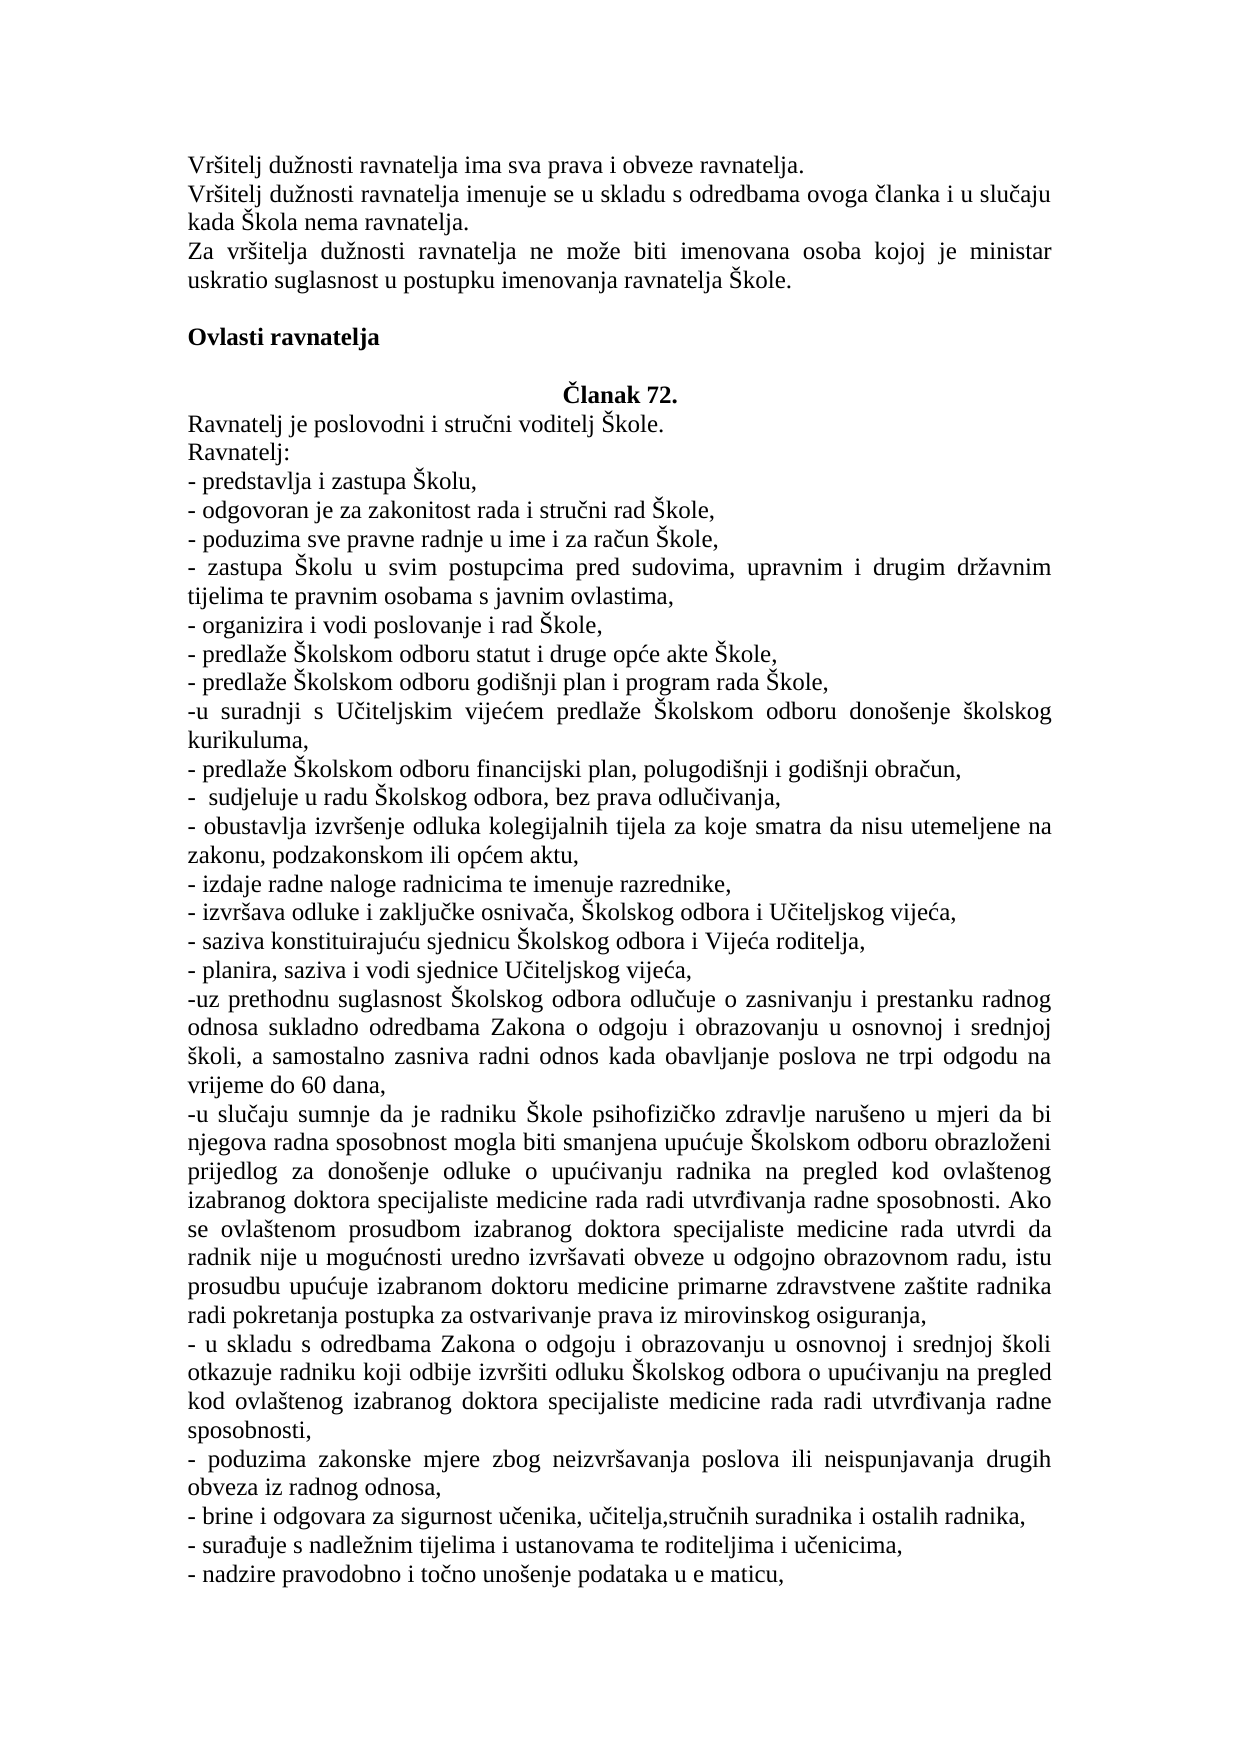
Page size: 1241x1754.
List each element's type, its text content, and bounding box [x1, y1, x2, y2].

text Vršitelj dužnosti ravnatelja imenuje se u skladu s odredbama ovoga članka i u slučaju kada Škola nema ravnatelja. [187, 179, 1053, 236]
text Ravnatelj: [187, 437, 1053, 466]
text - organizira i vodi poslovanje i rad Škole, [187, 610, 1053, 639]
text Ravnatelj je poslovodni i stručni voditelj Škole. [187, 409, 1053, 437]
text Članak 72. [187, 380, 1053, 409]
text - u skladu s odredbama Zakona o odgoju i obrazovanju u osnovnoj i srednjoj školi otkazuje radniku koji odbije izvršiti odluku Školskog odbora o upućivanju na pregled kod ovlaštenog izabranog doktora specijaliste medicine rada radi utvrđivanja radne sposobnosti, [187, 1329, 1053, 1444]
text - nadzire pravodobno i točno unošenje podataka u e maticu, [187, 1559, 1053, 1587]
text - odgovoran je za zakonitost rada i stručni rad Škole, [187, 495, 1053, 524]
text -u slučaju sumnje da je radniku Škole psihofizičko zdravlje narušeno u mjeri da bi njegova radna sposobnost mogla biti smanjena upućuje Školskom odboru obrazloženi prijedlog za donošenje odluke o upućivanju radnika na pregled kod ovlaštenog izabranog doktora specijaliste medicine rada radi utvrđivanja radne sposobnosti. Ako se ovlaštenom prosudbom izabranog doktora specijaliste medicine rada utvrdi da radnik nije u mogućnosti uredno izvršavati obveze u odgojno obrazovnom radu, istu prosudbu upućuje izabranom doktoru medicine primarne zdravstvene zaštite radnika radi pokretanja postupka za ostvarivanje prava iz mirovinskog osiguranja, [187, 1099, 1053, 1329]
text - poduzima zakonske mjere zbog neizvršavanja poslova ili neispunjavanja drugih obveza iz radnog odnosa, [187, 1444, 1053, 1501]
text -uz prethodnu suglasnost Školskog odbora odlučuje o zasnivanju i prestanku radnog odnosa sukladno odredbama Zakona o odgoju i obrazovanju u osnovnoj i srednjoj školi, a samostalno zasniva radni odnos kada obavljanje poslova ne trpi odgodu na vrijeme do 60 dana, [187, 984, 1053, 1099]
text - saziva konstituirajuću sjednicu Školskog odbora i Vijeća roditelja, [187, 926, 1053, 955]
text - zastupa Školu u svim postupcima pred sudovima, upravnim i drugim državnim tijelima te pravnim osobama s javnim ovlastima, [187, 552, 1053, 610]
text - izvršava odluke i zaključke osnivača, Školskog odbora i Učiteljskog vijeća, [187, 897, 1053, 926]
text Vršitelj dužnosti ravnatelja ima sva prava i obveze ravnatelja. [187, 150, 1053, 179]
text - surađuje s nadležnim tijelima i ustanovama te roditeljima i učenicima, [187, 1530, 1053, 1559]
text - predlaže Školskom odboru statut i druge opće akte Škole, [187, 639, 1053, 667]
text -u suradnji s Učiteljskim vijećem predlaže Školskom odboru donošenje školskog kurikuluma, [187, 696, 1053, 754]
text - predlaže Školskom odboru godišnji plan i program rada Škole, [187, 667, 1053, 696]
text - predlaže Školskom odboru financijski plan, polugodišnji i godišnji obračun, [187, 754, 1053, 782]
text - predstavlja i zastupa Školu, [169, 466, 1053, 495]
text - obustavlja izvršenje odluka kolegijalnih tijela za koje smatra da nisu utemeljene na zakonu, podzakonskom ili općem aktu, [187, 811, 1053, 869]
text - izdaje radne naloge radnicima te imenuje razrednike, [187, 869, 1053, 897]
text - planira, saziva i vodi sjednice Učiteljskog vijeća, [187, 955, 1053, 984]
text Ovlasti ravnatelja [187, 322, 1053, 351]
text - brine i odgovara za sigurnost učenika, učitelja,stručnih suradnika i ostalih radnika, [187, 1501, 1053, 1530]
text - sudjeluje u radu Školskog odbora, bez prava odlučivanja, [187, 782, 1053, 811]
text Za vršitelja dužnosti ravnatelja ne može biti imenovana osoba kojoj je ministar uskratio suglasnost u postupku imenovanja ravnatelja Škole. [187, 236, 1053, 294]
text - poduzima sve pravne radnje u ime i za račun Škole, [169, 524, 1053, 552]
